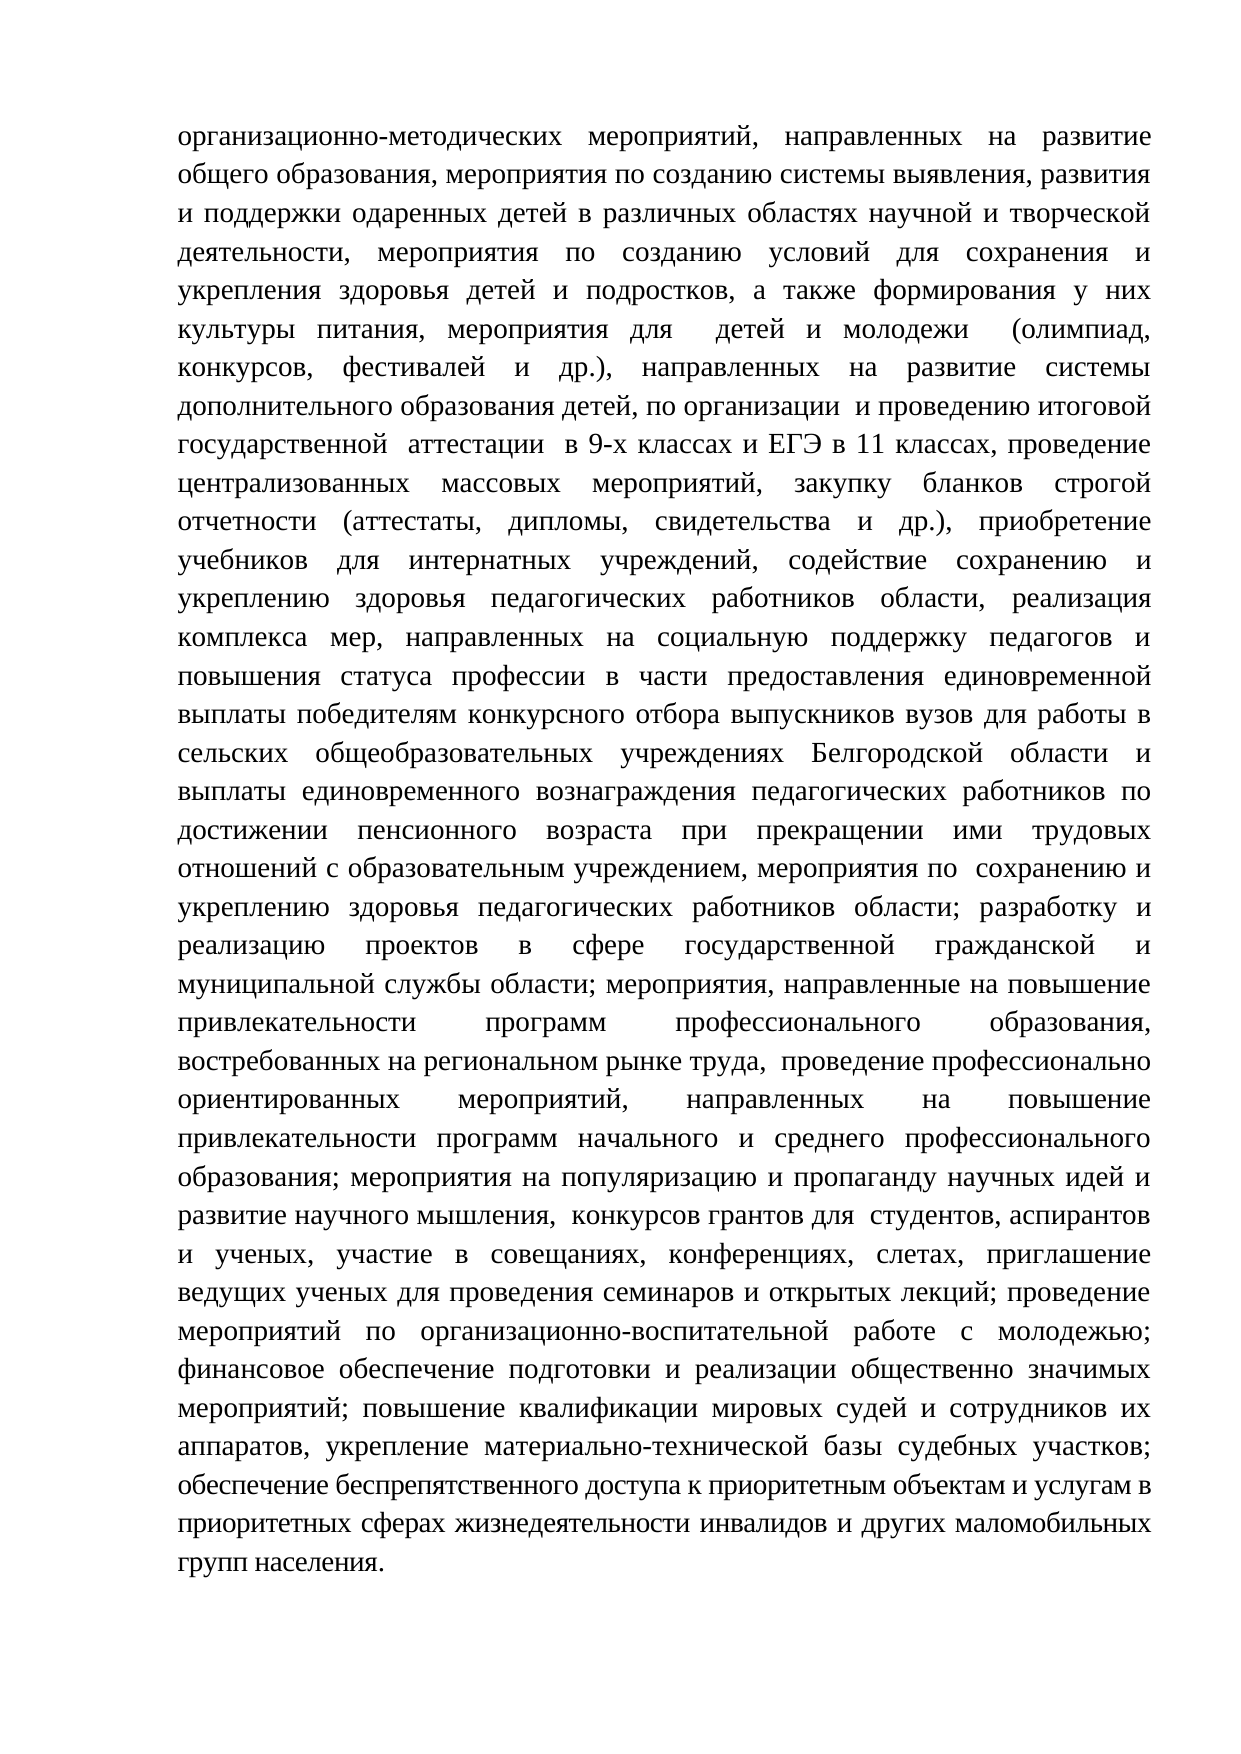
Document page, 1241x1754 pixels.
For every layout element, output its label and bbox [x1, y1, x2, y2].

text [177, 118, 1152, 1578]
